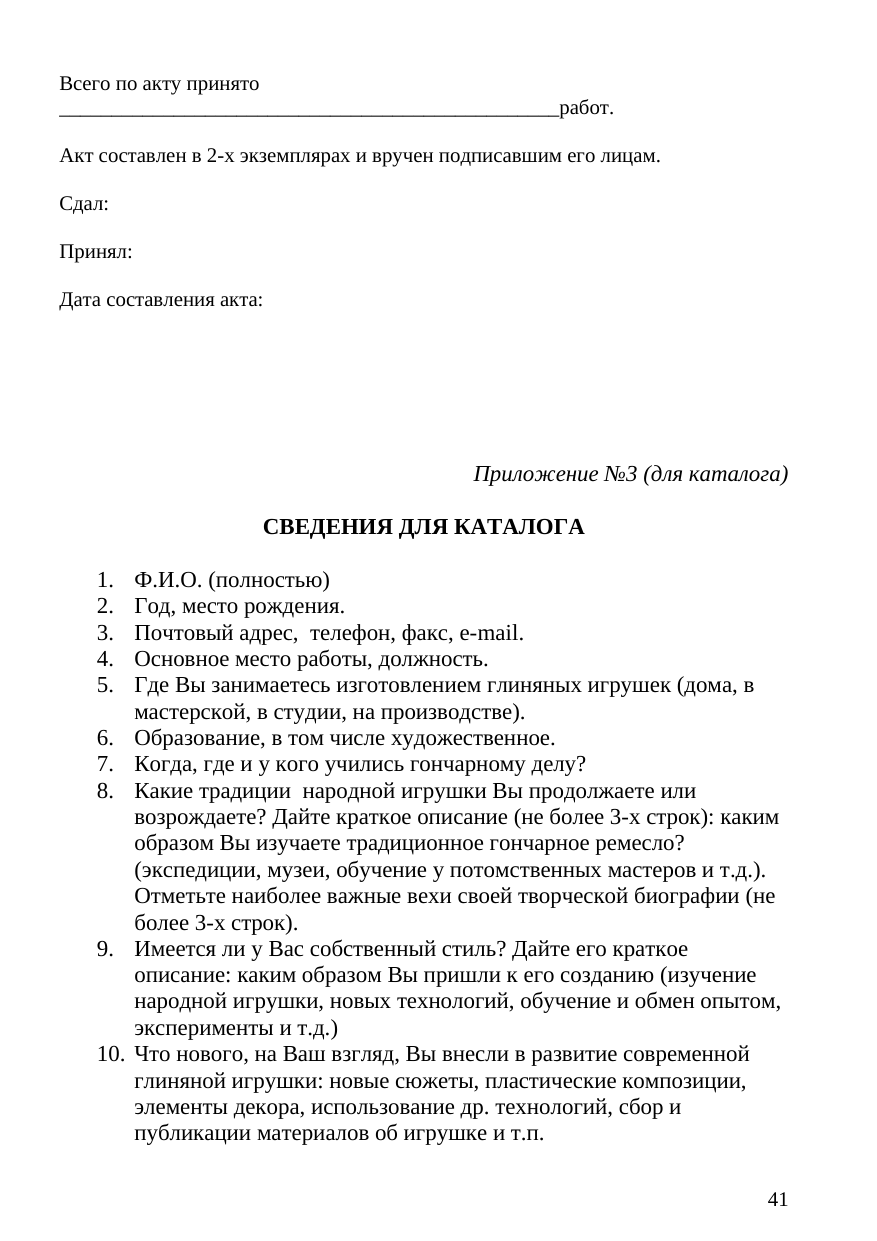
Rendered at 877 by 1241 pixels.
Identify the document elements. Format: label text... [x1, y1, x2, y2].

text Приложение №3 (для каталога) [59, 461, 788, 487]
list Ф.И.О. (полностью) [97, 566, 788, 592]
text СВЕДЕНИЯ ДЛЯ КАТАЛОГА [59, 513, 788, 539]
list Что нового, на Ваш взгляд, Вы внесли в развитие современной глиняной игрушки: новые сюжеты, пластические композиции, элементы декора, использование др. технологий, сбор и публикации материалов об игрушке и т.п. [97, 1040, 788, 1146]
list Когда, где и у кого учились гончарному делу? [97, 750, 788, 777]
text Дата составления акта: [59, 287, 788, 311]
list Основное место работы, должность. [97, 645, 788, 671]
text Сдал: [59, 191, 788, 215]
list Какие традиции народной игрушки Вы продолжаете или возрождаете? Дайте краткое описание (не более 3-х строк): каким образом Вы изучаете традиционное гончарное ремесло? (экспедиции, музеи, обучение у потомственных мастеров и т.д.). Отметьте наиболее важные вехи своей творческой биографии (не более 3-х строк). [97, 777, 788, 935]
list Год, место рождения. [97, 592, 788, 619]
list Образование, в том числе художественное. [97, 724, 788, 750]
list Почтовый адрес, телефон, факс, е-mail. [97, 619, 788, 645]
text Принял: [59, 239, 788, 263]
text Всего по акту принято ________________________________________________работ. [59, 71, 788, 119]
list Где Вы занимаетесь изготовлением глиняных игрушек (дома, в мастерской, в студии, на производстве). [97, 671, 788, 724]
list Имеется ли у Вас собственный стиль? Дайте его краткое описание: каким образом Вы пришли к его созданию (изучение народной игрушки, новых технологий, обучение и обмен опытом, эксперименты и т.д.) [97, 935, 788, 1040]
text Акт составлен в 2-х экземплярах и вручен подписавшим его лицам. [59, 143, 788, 167]
